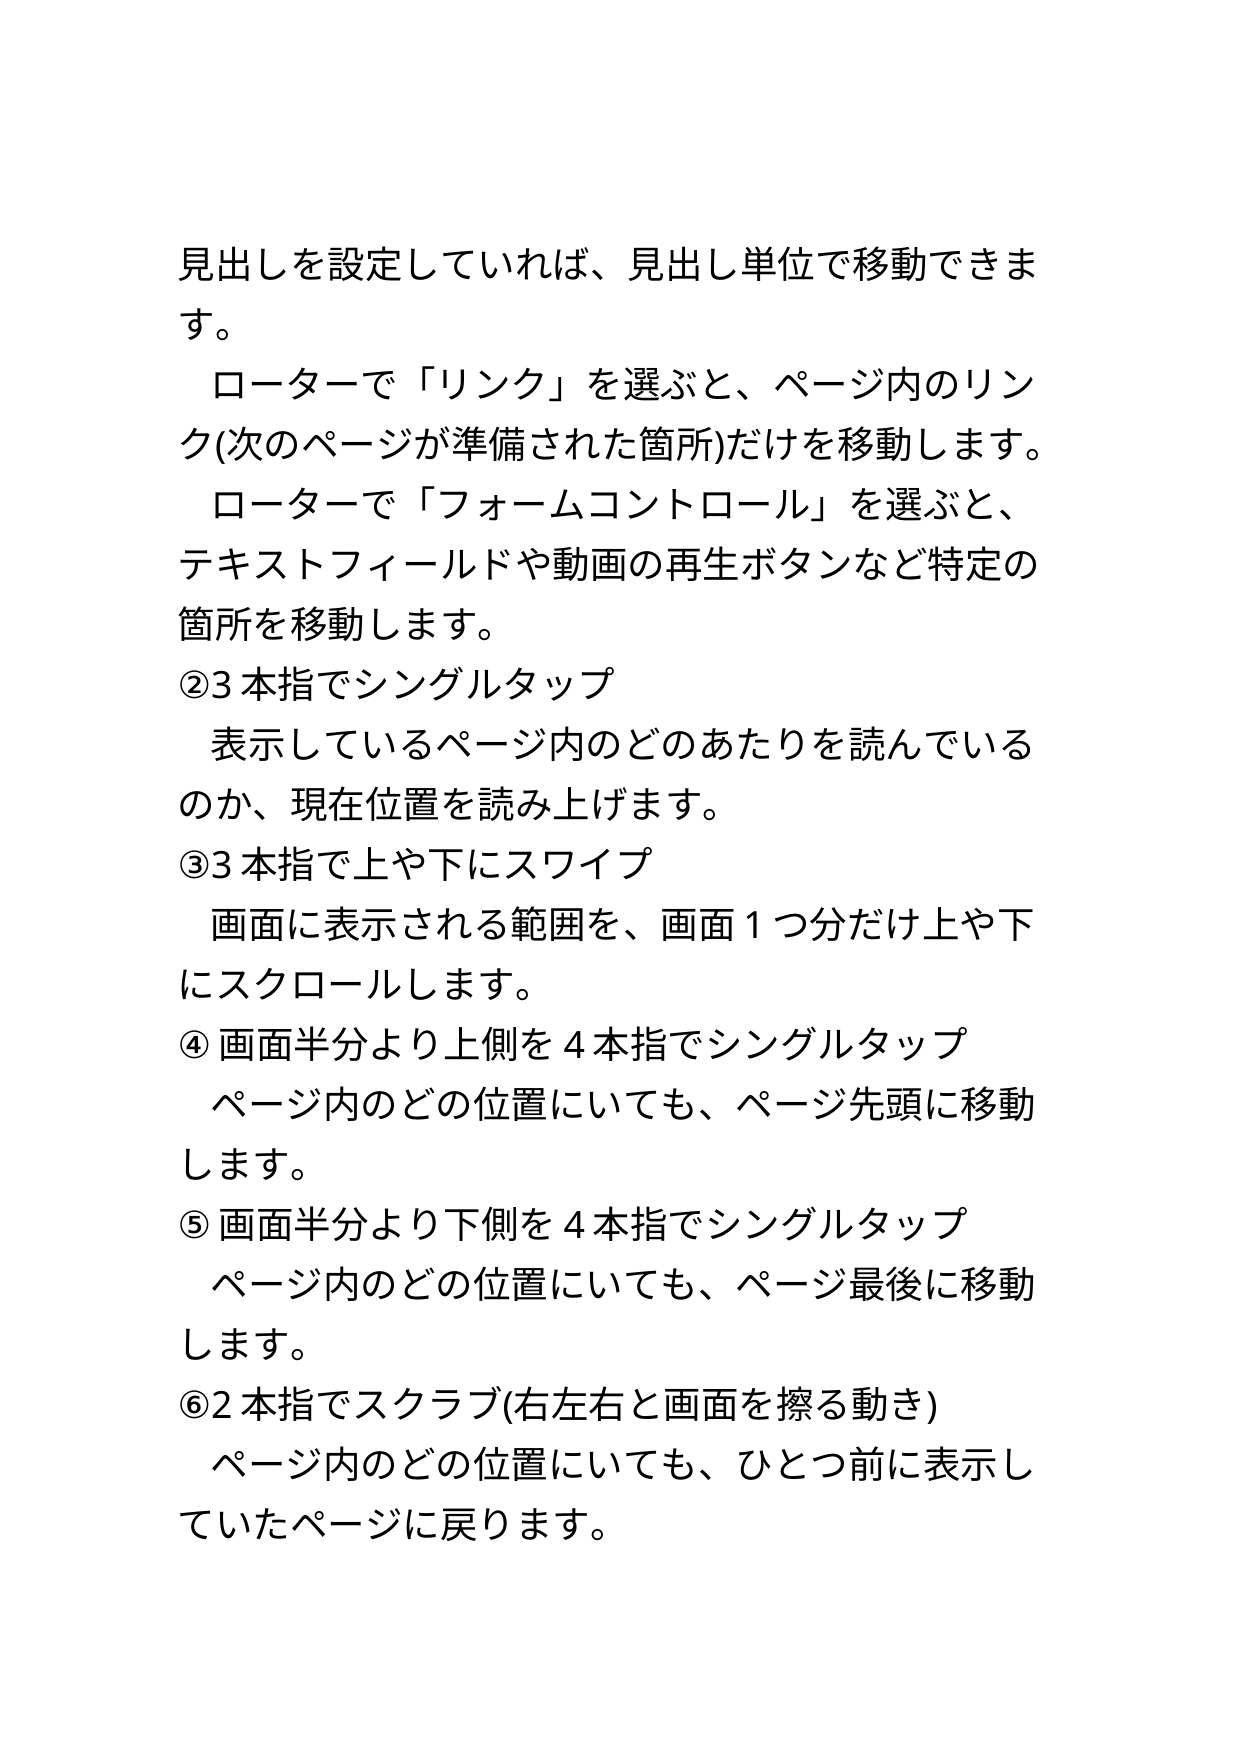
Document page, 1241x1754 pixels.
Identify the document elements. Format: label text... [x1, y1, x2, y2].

text ②3本指でシングルタップ​ [177, 652, 1063, 712]
text ページ内のどの位置にいても、ページ最後に移動します。 [177, 1252, 1063, 1372]
text ページ内のどの位置にいても、ページ先頭に移動します。 [177, 1072, 1063, 1192]
text ④画面半分より上側を4本指でシングルタップ​ [177, 1012, 1063, 1072]
text 画面に表示される範囲を、画面1つ分だけ上や下にスクロールします。​ [177, 892, 1063, 1012]
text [177, 232, 1063, 352]
text ローターで「フォームコントロール」を選ぶと、テキストフィールドや動画の再生ボタンなど特定の箇所を移動します。 [177, 472, 1063, 652]
text ③3本指で上や下にスワイプ​ [177, 832, 1063, 892]
text ローターで「リンク」を選ぶと、ページ内のリンク(次のページが準備された箇所)だけを移動します。​ [177, 352, 1063, 472]
text 表示しているページ内のどのあたりを読んでいるのか、現在位置を読み上げます。​ [177, 712, 1063, 832]
text ⑤画面半分より下側を4本指でシングルタップ​ [177, 1192, 1063, 1252]
text ページ内のどの位置にいても、ひとつ前に表示していたページに戻ります。​ [177, 1432, 1063, 1552]
text ⑥2本指でスクラブ(右左右と画面を擦る動き)​ [177, 1372, 1063, 1432]
